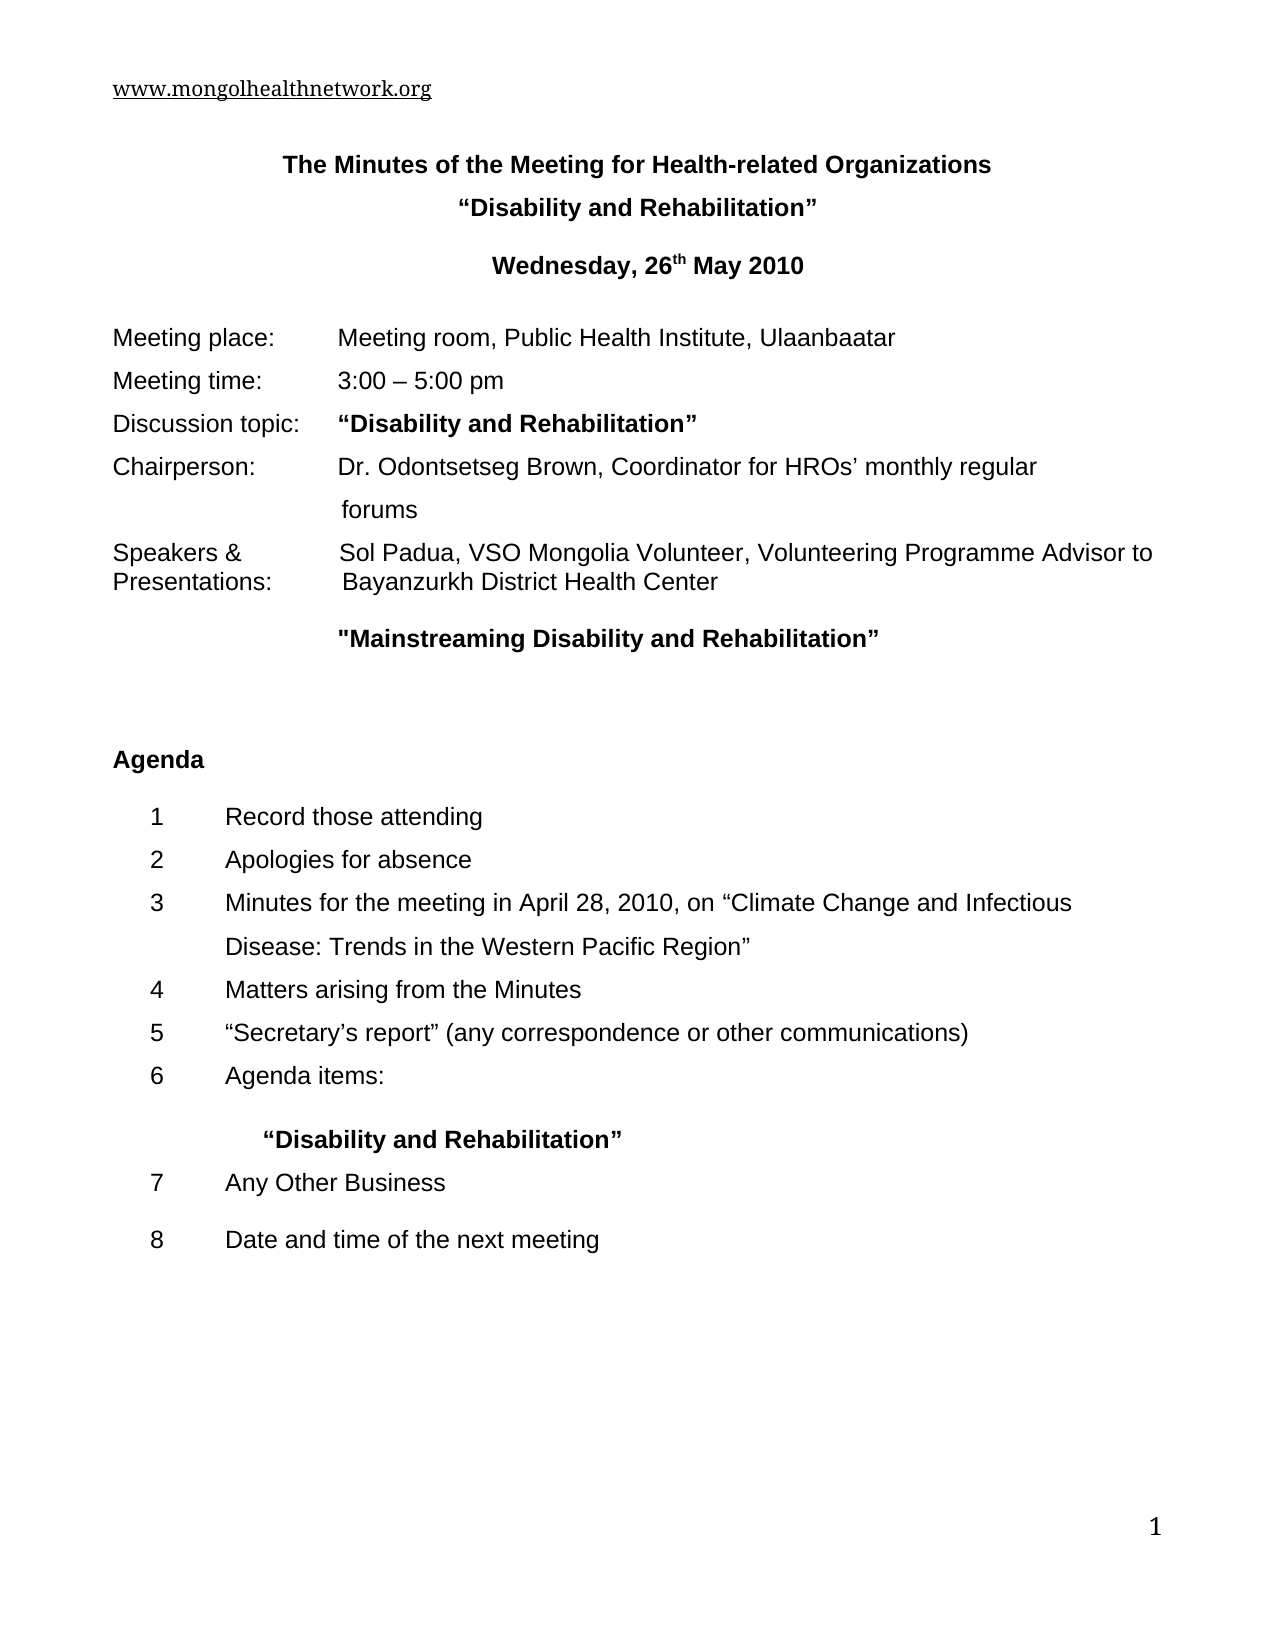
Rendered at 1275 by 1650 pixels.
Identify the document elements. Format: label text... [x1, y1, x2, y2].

list Date and time of the next meeting [150, 1226, 1162, 1254]
list Apologies for absence [150, 845, 1162, 874]
text Speakers & Sol Padua, VSO Mongolia Volunteer, Volunteering Programme Advisor to [112, 538, 1162, 567]
list Any Other Business [150, 1168, 1162, 1197]
text Meeting time: 3:00 – 5:00 pm [112, 366, 1162, 394]
text Agenda [112, 745, 1162, 773]
text “Disability and Rehabilitation” [112, 193, 1162, 222]
list Record those attending [150, 802, 1162, 831]
list Agenda items: [150, 1061, 1162, 1090]
text forums [112, 495, 1162, 524]
text “Disability and Rehabilitation” [112, 1125, 1162, 1154]
text Meeting place: Meeting room, Public Health Institute, Ulaanbaatar [112, 322, 1162, 351]
list Minutes for the meeting in April 28, 2010, on “Climate Change and Infectious Disease: Trends in the Western Pacific Region” [150, 888, 1162, 960]
list “Secretary’s report” (any correspondence or other communications) [150, 1018, 1162, 1047]
text Discussion topic: “Disability and Rehabilitation” [112, 409, 1162, 437]
text "Mainstreaming Disability and Rehabilitation” [262, 624, 1162, 653]
text Presentations: Bayanzurkh District Health Center [112, 567, 1162, 596]
text Chairperson: Dr. Odontsetseg Brown, Coordinator for HROs’ monthly regular [112, 452, 1162, 481]
list Matters arising from the Minutes [150, 975, 1162, 1003]
text The Minutes of the Meeting for Health-related Organizations [112, 150, 1162, 179]
text Wednesday, 26th May 2010 [112, 251, 1162, 279]
